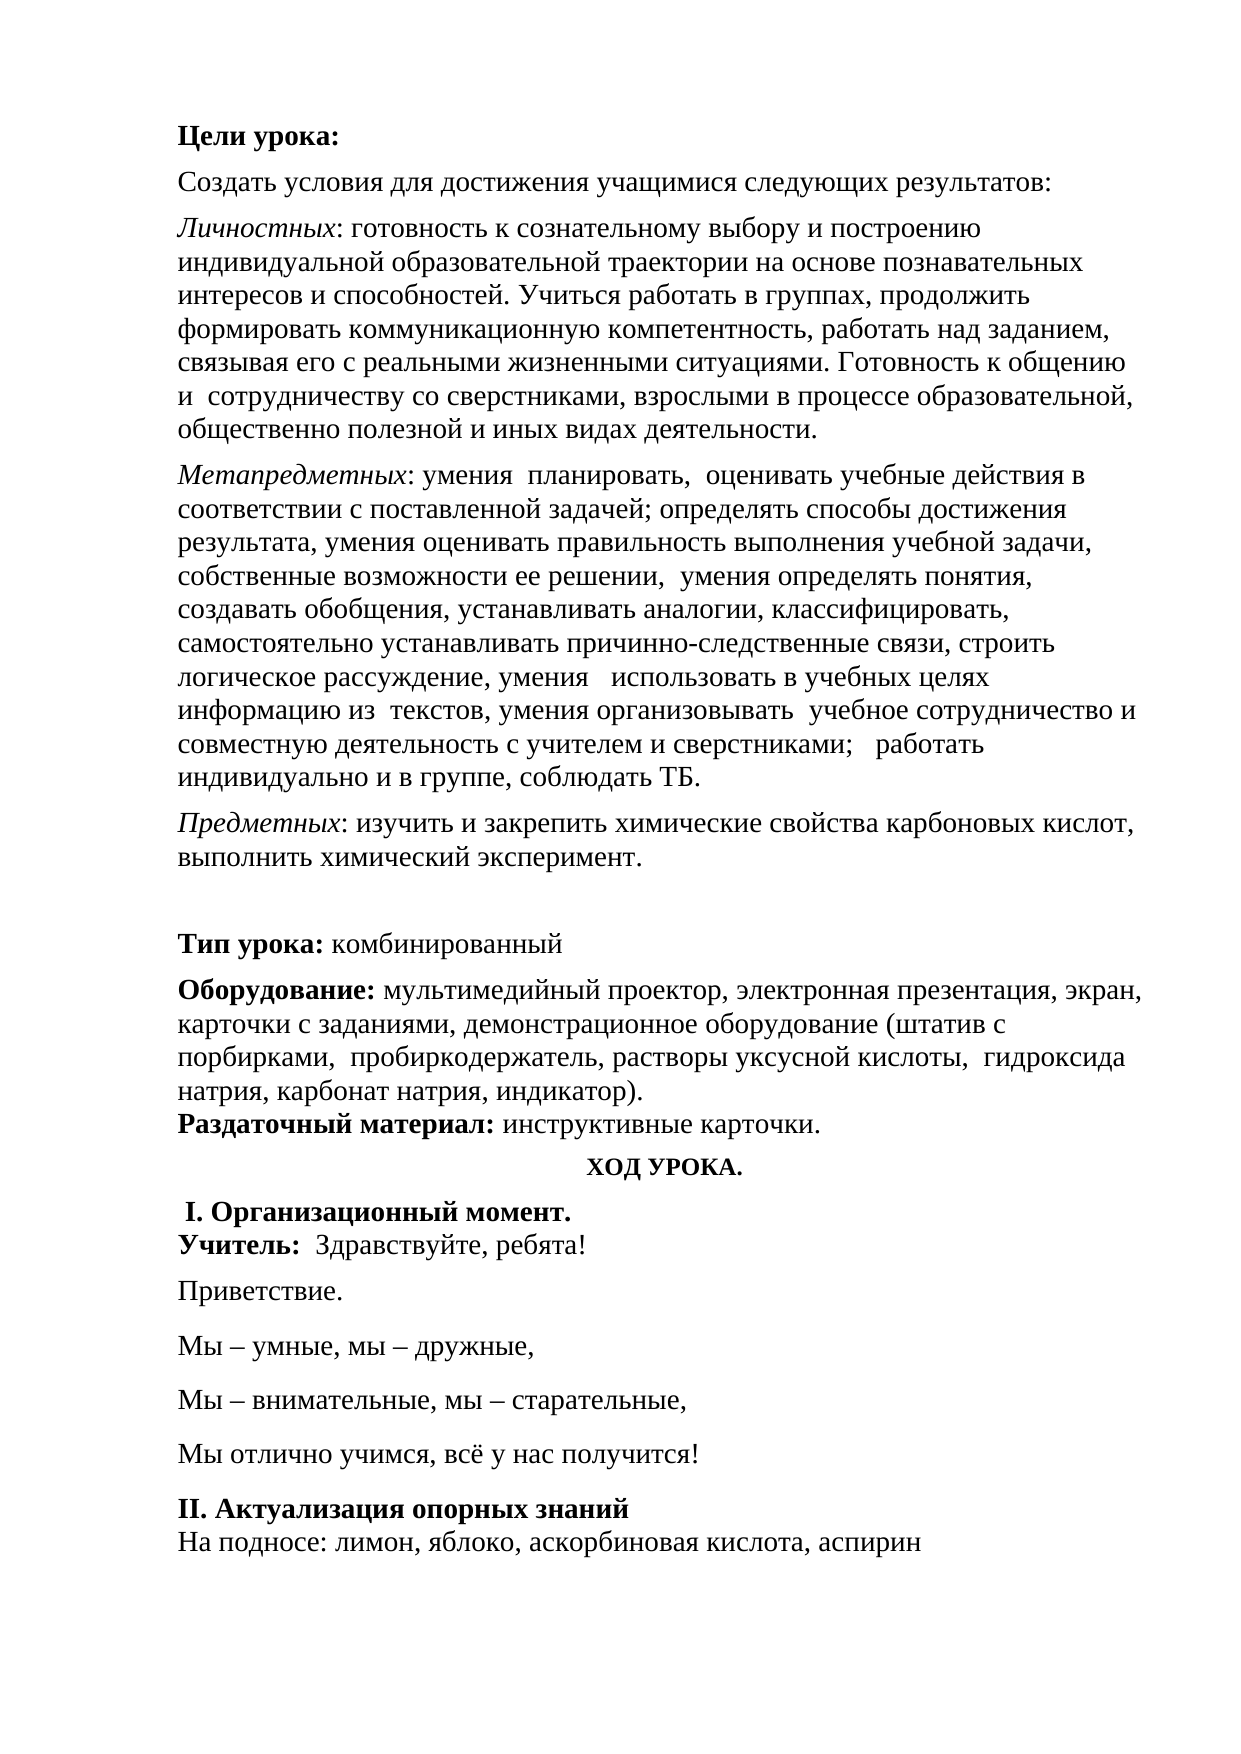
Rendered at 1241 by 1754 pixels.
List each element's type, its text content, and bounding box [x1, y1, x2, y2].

text Личностных: готовность к сознательному выбору и построению индивидуальной образовательной траектории на основе познавательных интересов и способностей. Учиться работать в группах, продолжить формировать коммуникационную компетентность, работать над заданием, связывая его с реальными жизненными ситуациями. Готовность к общению и сотрудничеству со сверстниками, взрослыми в процессе образовательной, общественно полезной и иных видах деятельности. [177, 210, 1152, 445]
text Учитель: Здравствуйте, ребята! [177, 1227, 1152, 1261]
text II. Актуализация опорных знаний [177, 1491, 1152, 1524]
text I. Организационный момент. [177, 1194, 1152, 1227]
text Мы – умные, мы – дружные, [177, 1328, 1152, 1361]
text Тип урока: комбинированный [177, 926, 1152, 960]
text Метапредметных: умения планировать, оценивать учебные действия в соответствии с поставленной задачей; определять способы достижения результата, умения оценивать правильность выполнения учебной задачи, собственные возможности ее решении, умения определять понятия, создавать обобщения, устанавливать аналогии, классифицировать, самостоятельно устанавливать причинно-следственные связи, строить логическое рассуждение, умения использовать в учебных целях информацию из текстов, умения организовывать учебное сотрудничество и совместную деятельность с учителем и сверстниками; работать индивидуально и в группе, соблюдать ТБ. [177, 457, 1152, 793]
text ХОД УРОКА. [177, 1152, 1152, 1181]
text Оборудование: мультимедийный проектор, электронная презентация, экран, карточки с заданиями, демонстрационное оборудование (штатив с порбирками, пробиркодержатель, растворы уксусной кислоты, гидроксида натрия, карбонат натрия, индикатор). [177, 972, 1152, 1106]
text Предметных: изучить и закрепить химические свойства карбоновых кислот, выполнить химический эксперимент. [177, 805, 1152, 872]
text На подносе: лимон, яблоко, аскорбиновая кислота, аспирин [177, 1524, 1152, 1558]
text Создать условия для достижения учащимися следующих результатов: [177, 164, 1152, 198]
text Приветствие. [177, 1273, 1152, 1307]
text Цели урока: [177, 118, 1152, 152]
text Раздаточный материал: инструктивные карточки. [177, 1106, 1152, 1140]
text Мы отлично учимся, всё у нас получится! [177, 1436, 1152, 1470]
text Мы – внимательные, мы – старательные, [177, 1382, 1152, 1416]
